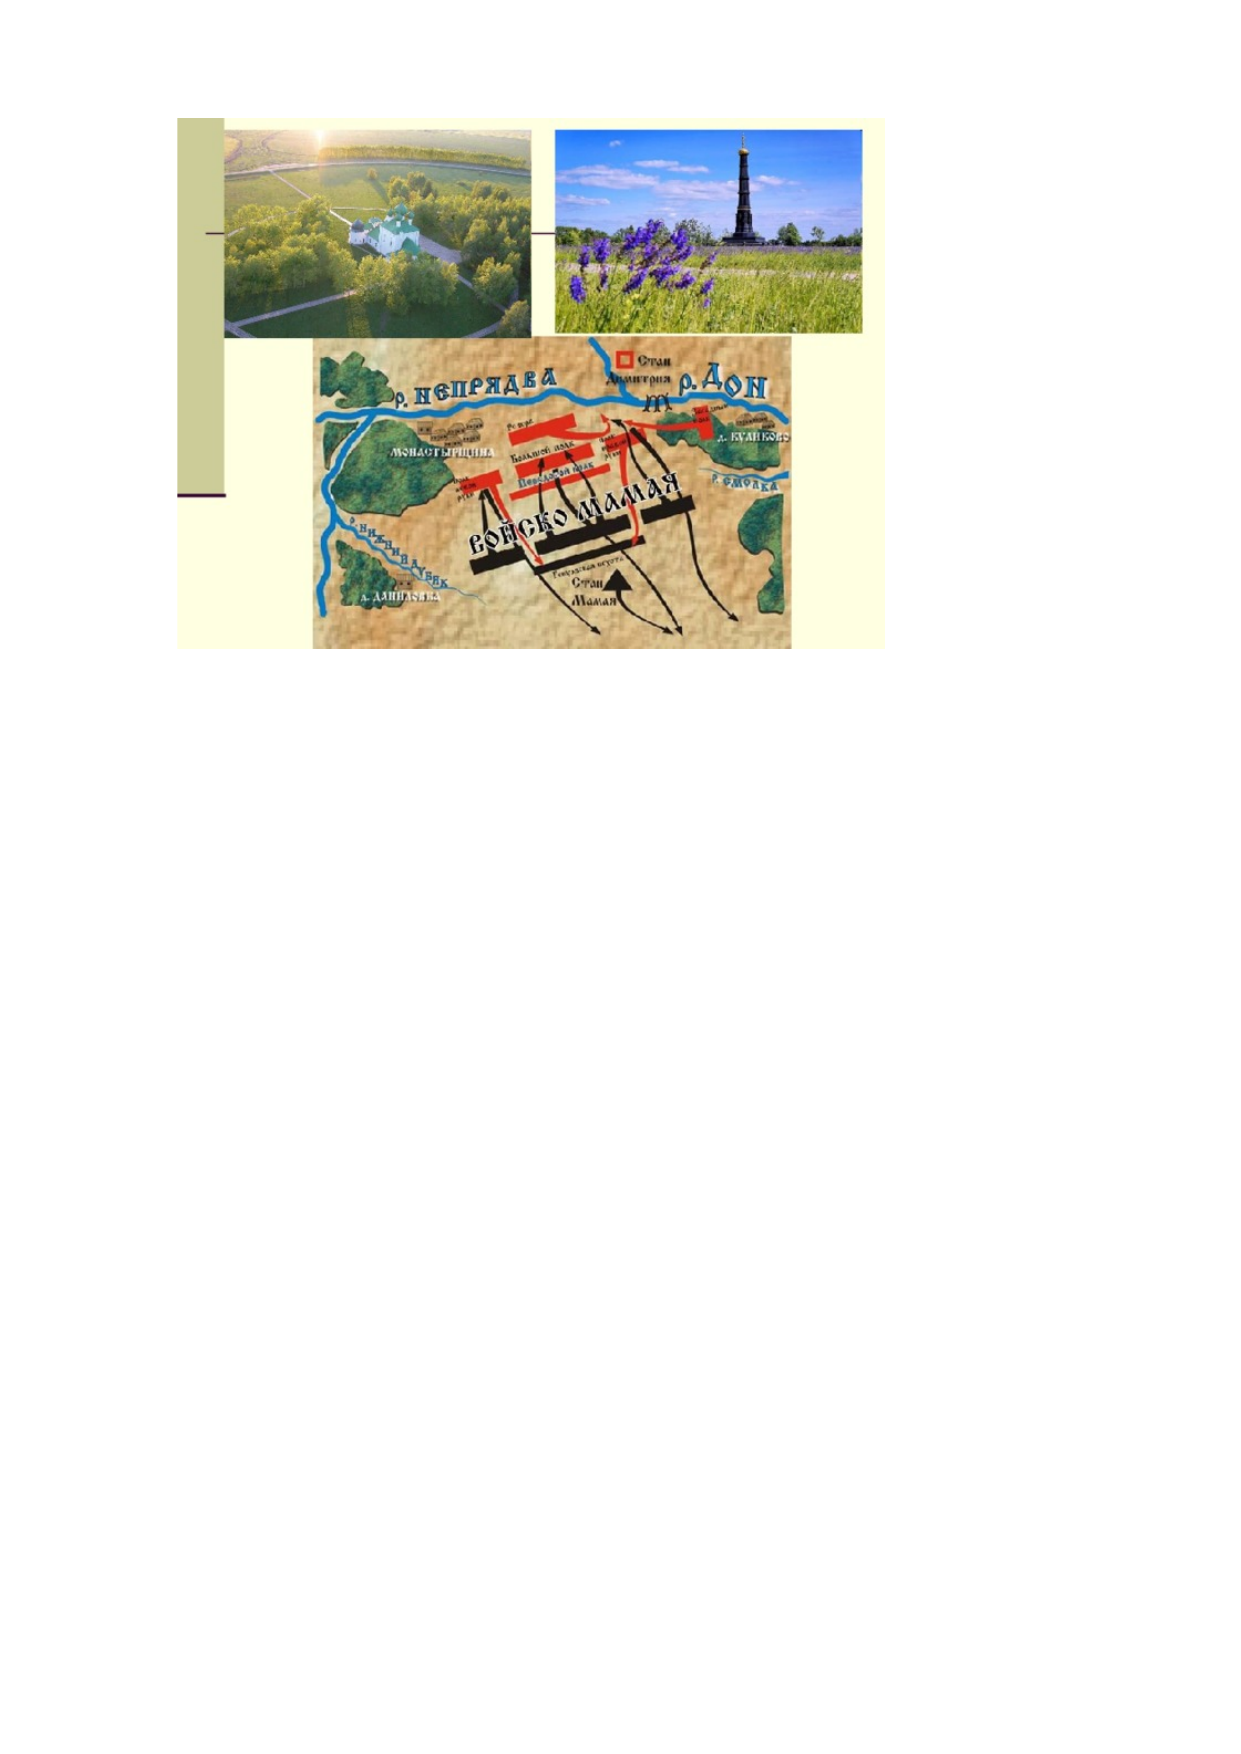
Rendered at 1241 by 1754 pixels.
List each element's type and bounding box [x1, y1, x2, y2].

picture [177, 118, 885, 649]
